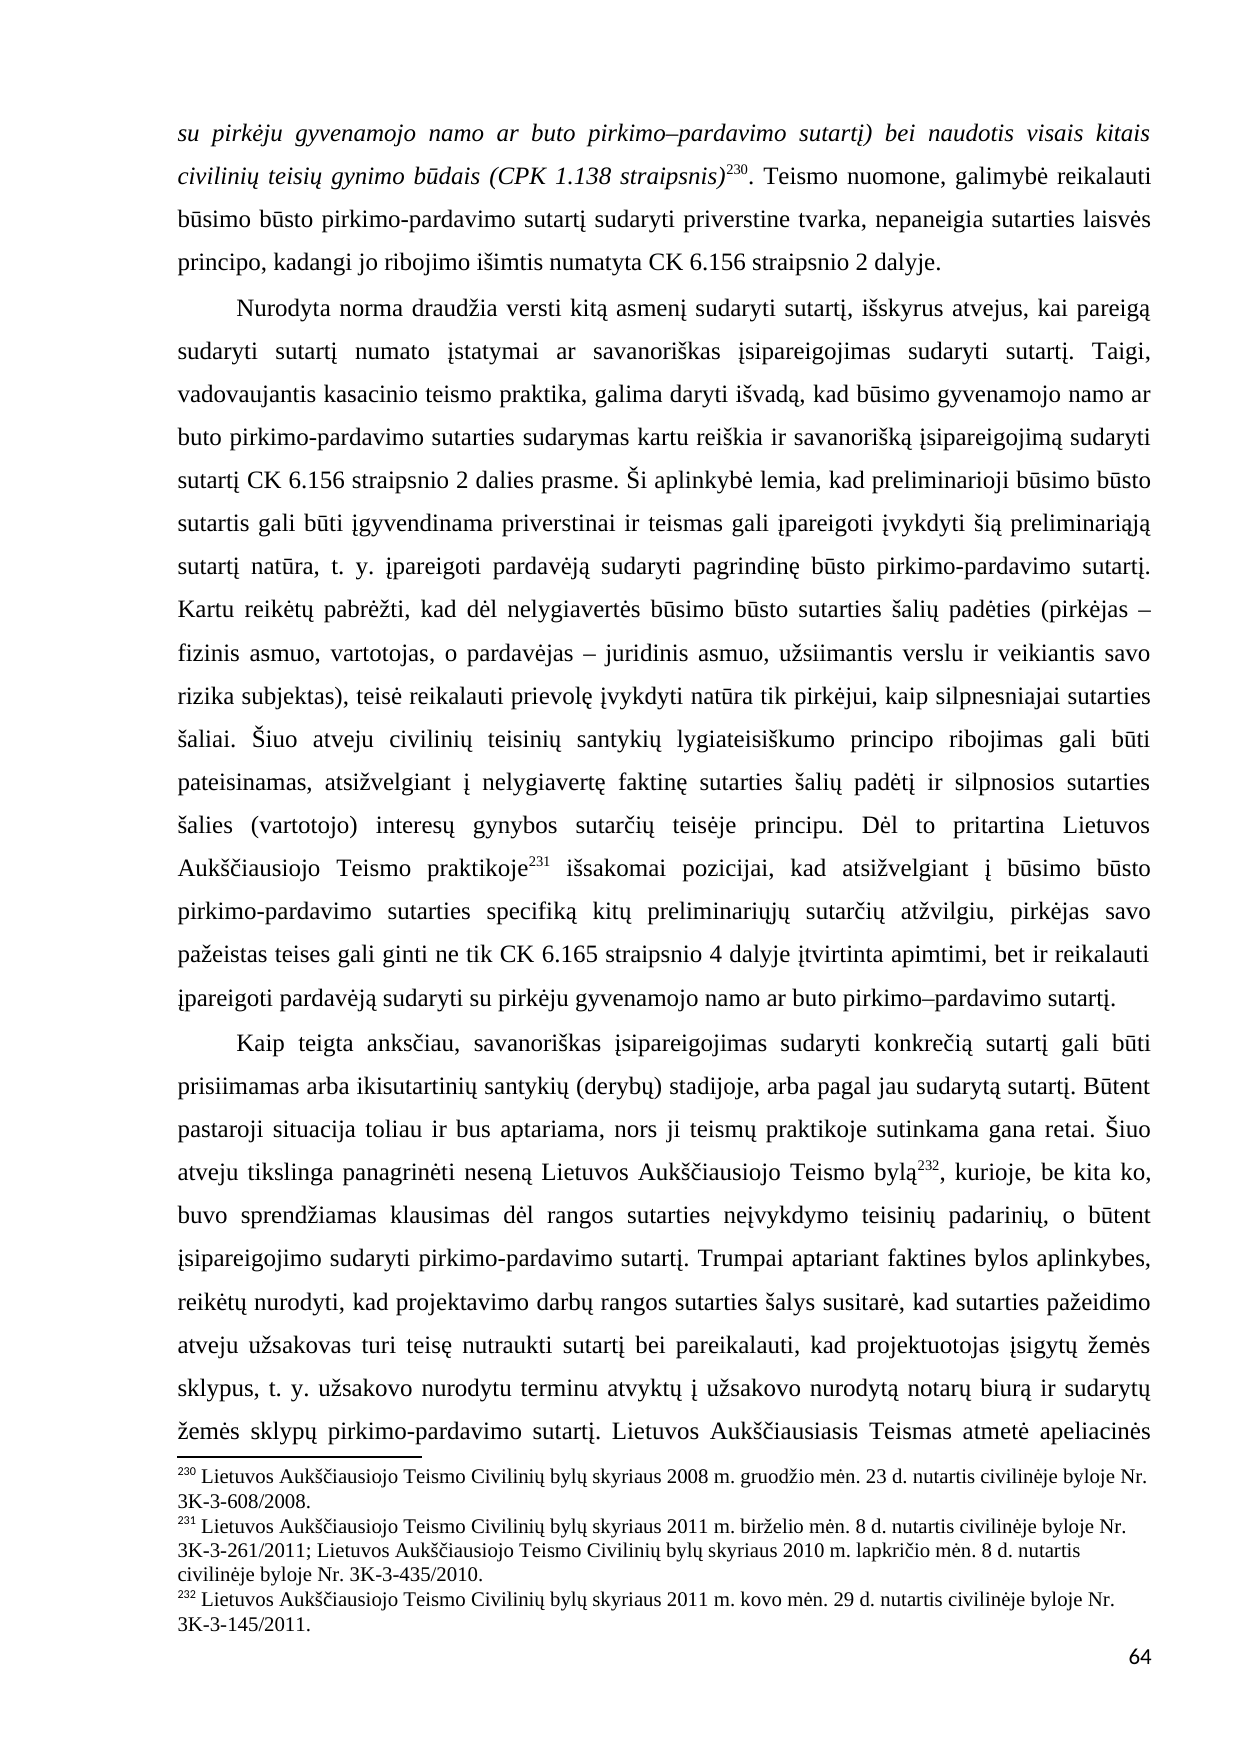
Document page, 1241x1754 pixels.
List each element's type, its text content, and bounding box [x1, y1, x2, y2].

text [177, 1028, 1152, 1445]
text Nurodyta norma draudžia versti kitą asmenį sudaryti sutartį, išskyrus atvejus, kai pareigą sudaryti sutartį numato įstatymai ar savanoriškas įsipareigojimas sudaryti sutartį. Taigi, vadovaujantis kasacinio teismo praktika, galima daryti išvadą, kad būsimo gyvenamojo namo ar buto pirkimo-pardavimo sutarties sudarymas kartu reiškia ir savanorišką įsipareigojimą sudaryti sutartį CK 6.156 straipsnio 2 dalies prasme. Ši aplinkybė lemia, kad preliminarioji būsimo būsto sutartis gali būti įgyvendinama priverstinai ir teismas gali įpareigoti įvykdyti šią preliminariąją sutartį natūra, t. y. įpareigoti pardavėją sudaryti pagrindinę būsto pirkimo-pardavimo sutartį. Kartu reikėtų pabrėžti, kad dėl nelygiavertės būsimo būsto sutarties šalių padėties (pirkėjas – fizinis asmuo, vartotojas, o pardavėjas – juridinis asmuo, užsiimantis verslu ir veikiantis savo rizika subjektas), teisė reikalauti prievolę įvykdyti natūra tik pirkėjui, kaip silpnesniajai sutarties šaliai. Šiuo atveju civilinių teisinių santykių lygiateisiškumo principo ribojimas gali būti pateisinamas, atsižvelgiant į nelygiavertę faktinę sutarties šalių padėtį ir silpnosios sutarties šalies (vartotojo) interesų gynybos sutarčių teisėje principu. Dėl to pritartina Lietuvos Aukščiausiojo Teismo praktikoje išsakomai pozicijai, kad atsižvelgiant į būsimo būsto pirkimo-pardavimo sutarties specifiką kitų preliminariųjų sutarčių atžvilgiu, pirkėjas savo pažeistas teises gali ginti ne tik CK 6.165 straipsnio 4 dalyje įtvirtinta apimtimi, bet ir reikalauti įpareigoti pardavėją sudaryti su pirkėju gyvenamojo namo ar buto pirkimo–pardavimo sutartį. [177, 293, 1152, 1011]
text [177, 118, 1152, 276]
